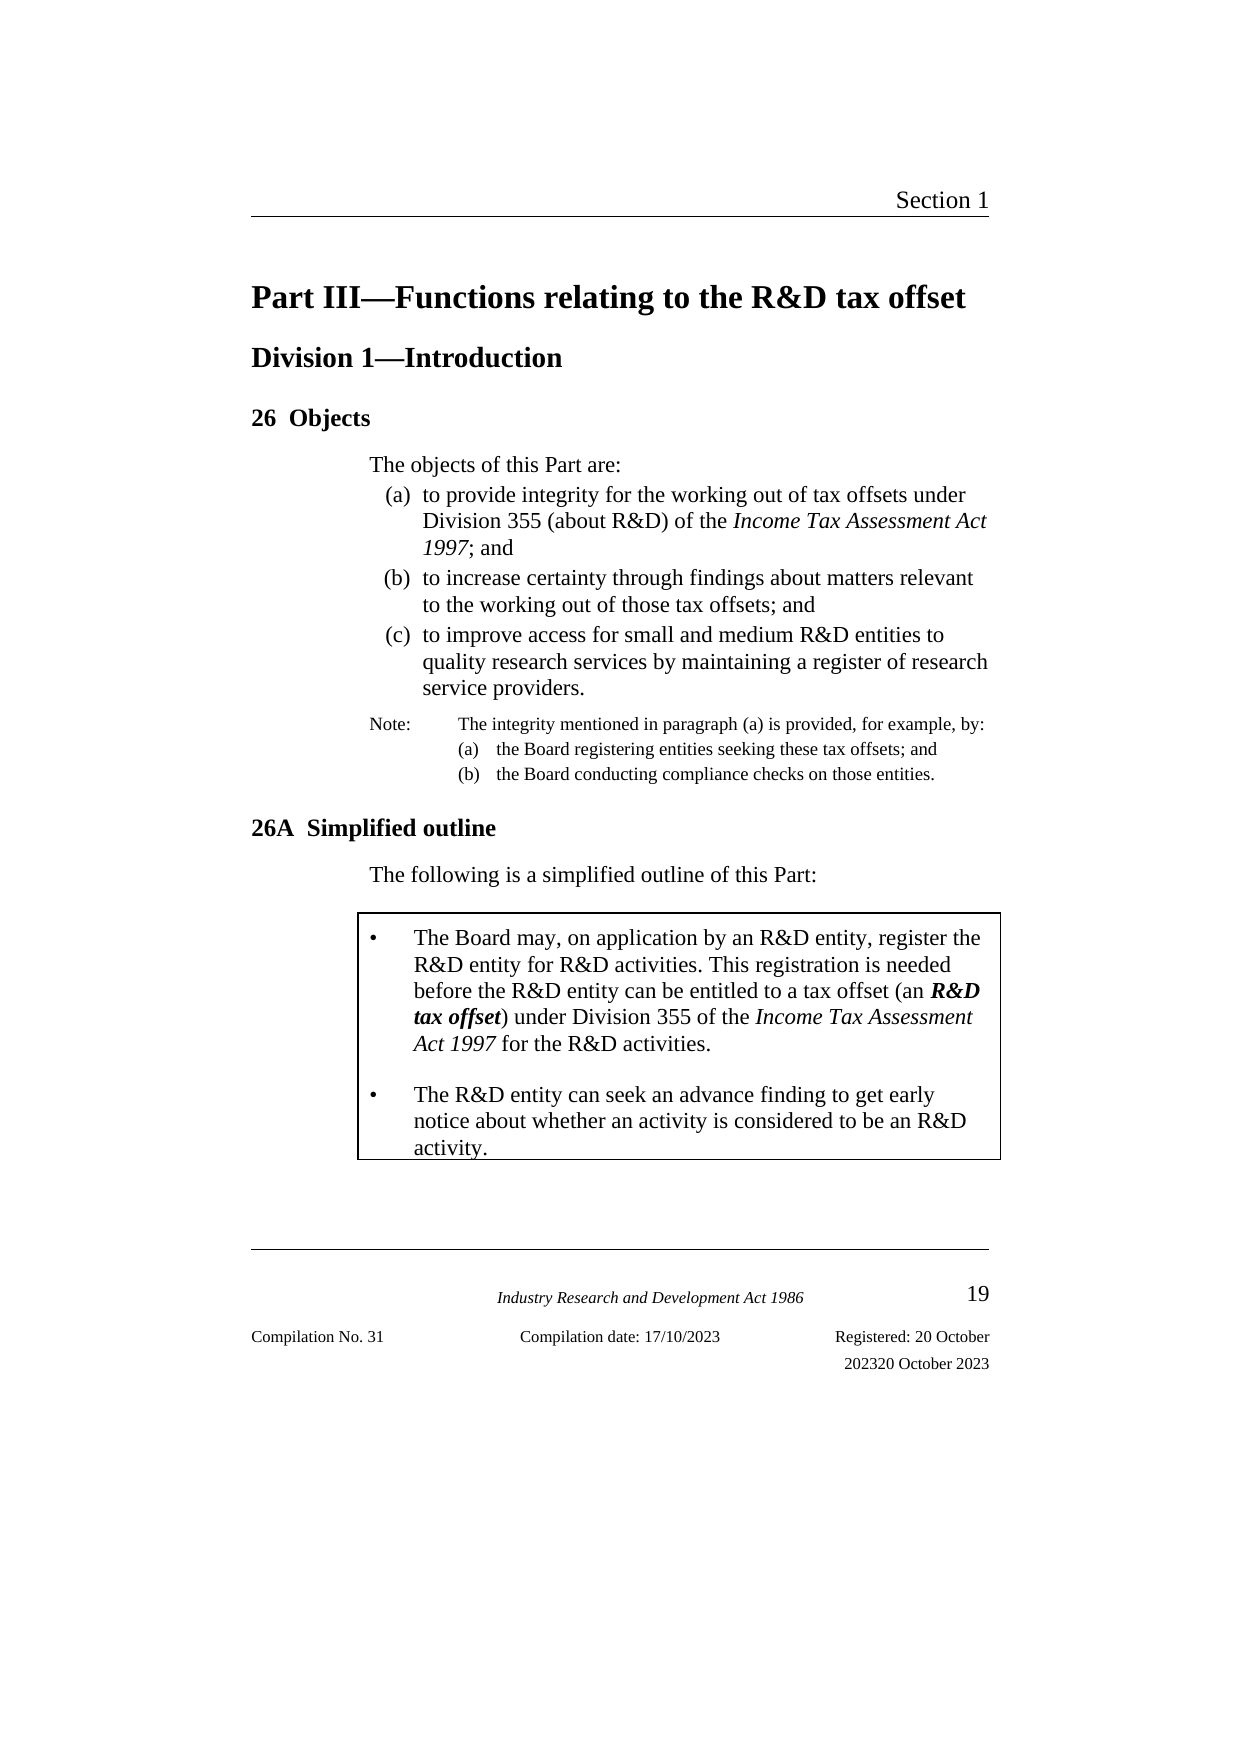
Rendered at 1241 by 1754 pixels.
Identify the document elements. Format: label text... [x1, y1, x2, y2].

text 26A Simplified outline [251, 813, 989, 842]
text (a) the Board registering entities seeking these tax offsets; and [458, 739, 989, 759]
text • The R&D entity can seek an advance finding to get early notice about whether an activity is considered to be an R&D activity. [359, 1069, 1000, 1159]
text • The Board may, on application by an R&D entity, register the R&D entity for R&D activities. This registration is needed before the R&D entity can be entitled to a tax offset (an R&D tax offset) under Division 355 of the Income Tax Assessment Act 1997 for the R&D activities. [359, 914, 1000, 1056]
text (b) to increase certainty through findings about matters relevant to the working out of those tax offsets; and [251, 564, 989, 617]
text (c) to improve access for small and medium R&D entities to quality research services by maintaining a register of research service providers. [251, 621, 989, 700]
text (b) the Board conducting compliance checks on those entities. [458, 764, 989, 784]
text Division 1—Introduction [251, 341, 989, 374]
text The objects of this Part are: [251, 451, 989, 477]
text (a) to provide integrity for the working out of tax offsets under Division 355 (about R&D) of the Income Tax Assessment Act 1997; and [251, 481, 989, 560]
text 26 Objects [251, 403, 989, 432]
text Part III—Functions relating to the R&D tax offset [251, 277, 989, 316]
text The following is a simplified outline of this Part: [251, 861, 989, 887]
text Note: The integrity mentioned in paragraph (a) is provided, for example, by: [369, 713, 989, 735]
